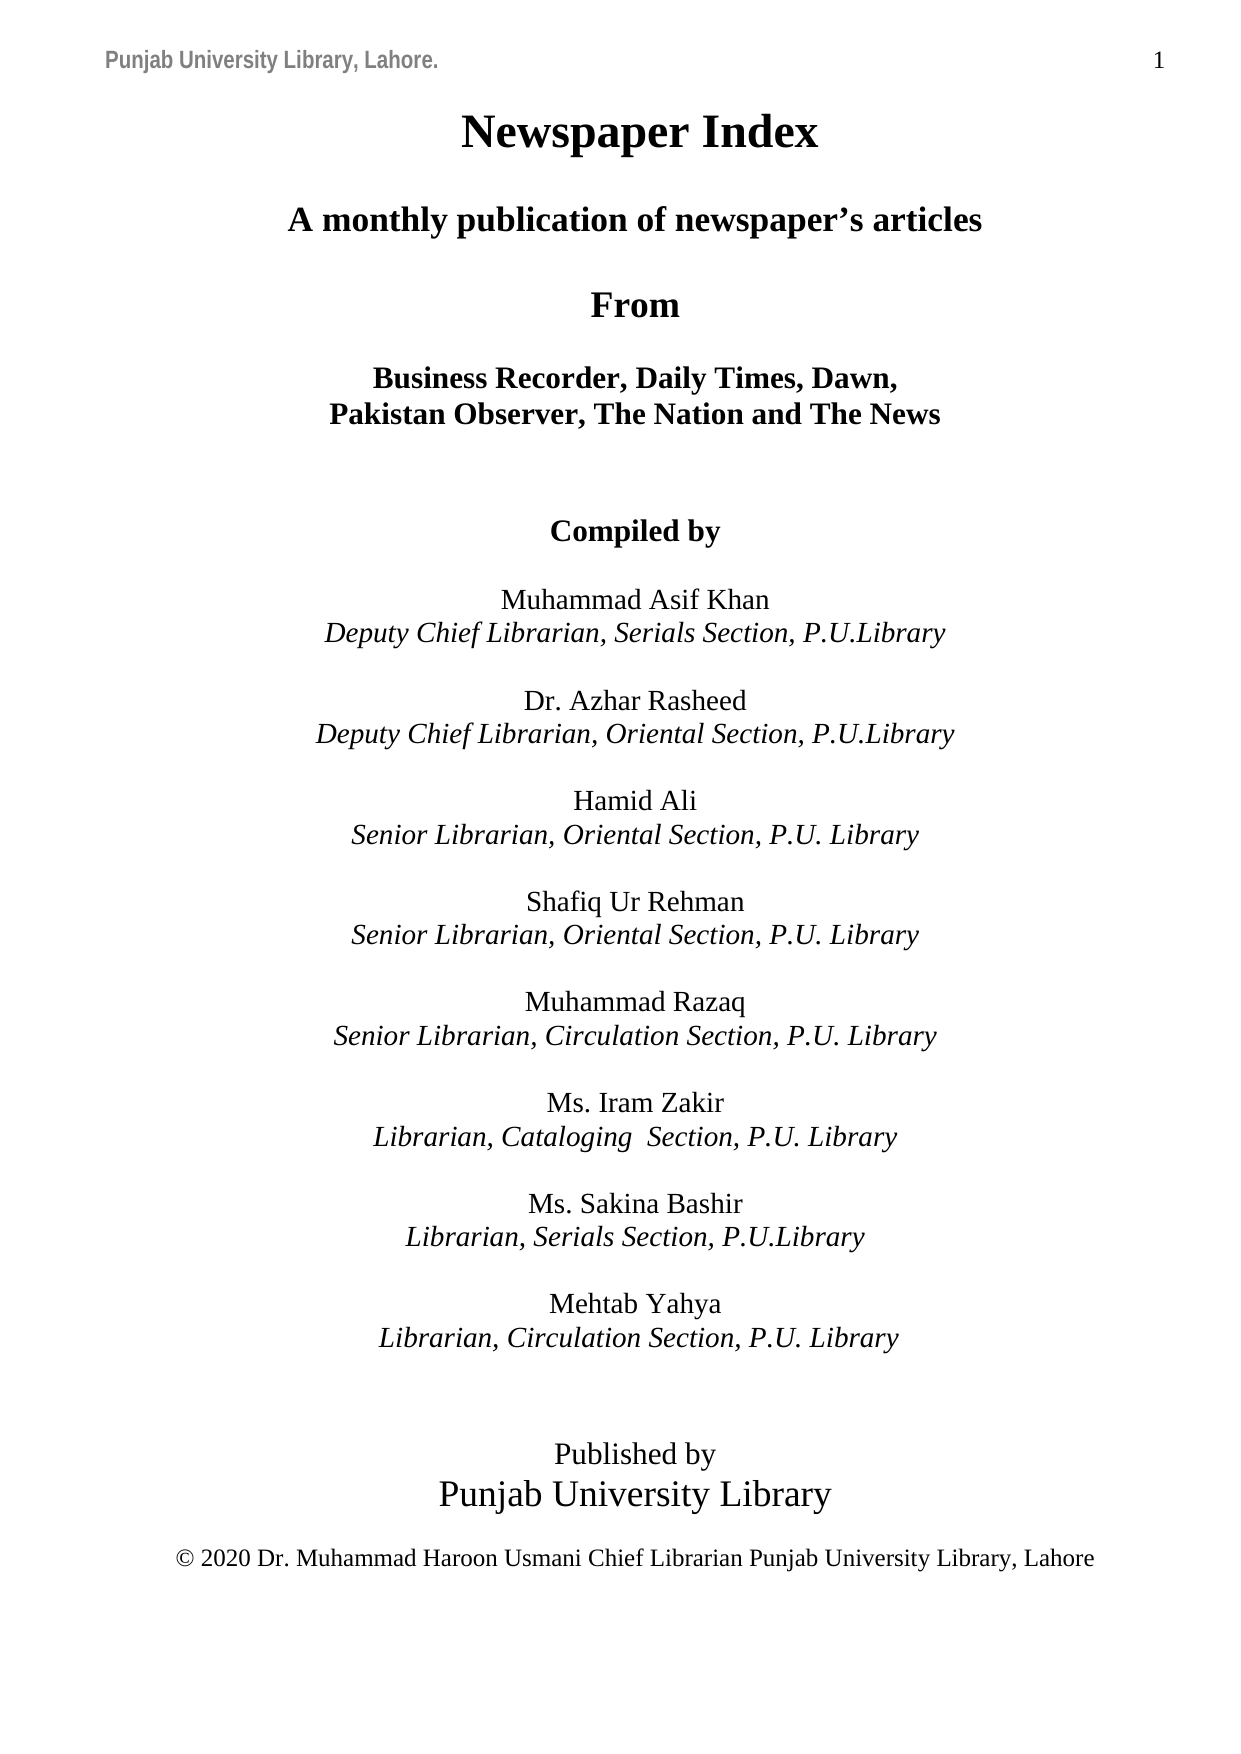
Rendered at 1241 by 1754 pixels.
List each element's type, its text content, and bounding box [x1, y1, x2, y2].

text Dr. Azhar Rasheed [105, 683, 1165, 716]
text Compiled by [105, 512, 1165, 548]
text Newspaper Index [114, 102, 1165, 157]
text From [105, 282, 1165, 325]
text Senior Librarian, Circulation Section, P.U. Library [105, 1018, 1165, 1052]
text Business Recorder, Daily Times, Dawn, [105, 359, 1165, 395]
text Pakistan Observer, The Nation and The News [105, 395, 1165, 431]
text Shafiq Ur Rehman [105, 884, 1165, 917]
text Ms. Sakina Bashir [105, 1186, 1165, 1219]
text Deputy Chief Librarian, Serials Section, P.U.Library [105, 616, 1165, 649]
text Deputy Chief Librarian, Oriental Section, P.U.Library [105, 716, 1165, 750]
text Mehtab Yahya [105, 1286, 1165, 1320]
text A monthly publication of newspaper’s articles [105, 198, 1165, 239]
text Senior Librarian, Oriental Section, P.U. Library [105, 917, 1165, 951]
text Senior Librarian, Oriental Section, P.U. Library [105, 817, 1165, 850]
text Muhammad Razaq [105, 984, 1165, 1018]
text Hamid Ali [105, 783, 1165, 817]
text Librarian, Cataloging Section, P.U. Library [105, 1119, 1165, 1152]
text Ms. Iram Zakir [105, 1085, 1165, 1119]
text © 2020 Dr. Muhammad Haroon Usmani Chief Librarian Punjab University Library, Lahore [105, 1543, 1165, 1572]
text Muhammad Asif Khan [105, 582, 1165, 616]
text Librarian, Serials Section, P.U.Library [105, 1219, 1165, 1253]
text Published by [105, 1435, 1165, 1471]
text Punjab University Library [105, 1471, 1165, 1543]
text Librarian, Circulation Section, P.U. Library [105, 1320, 1165, 1353]
